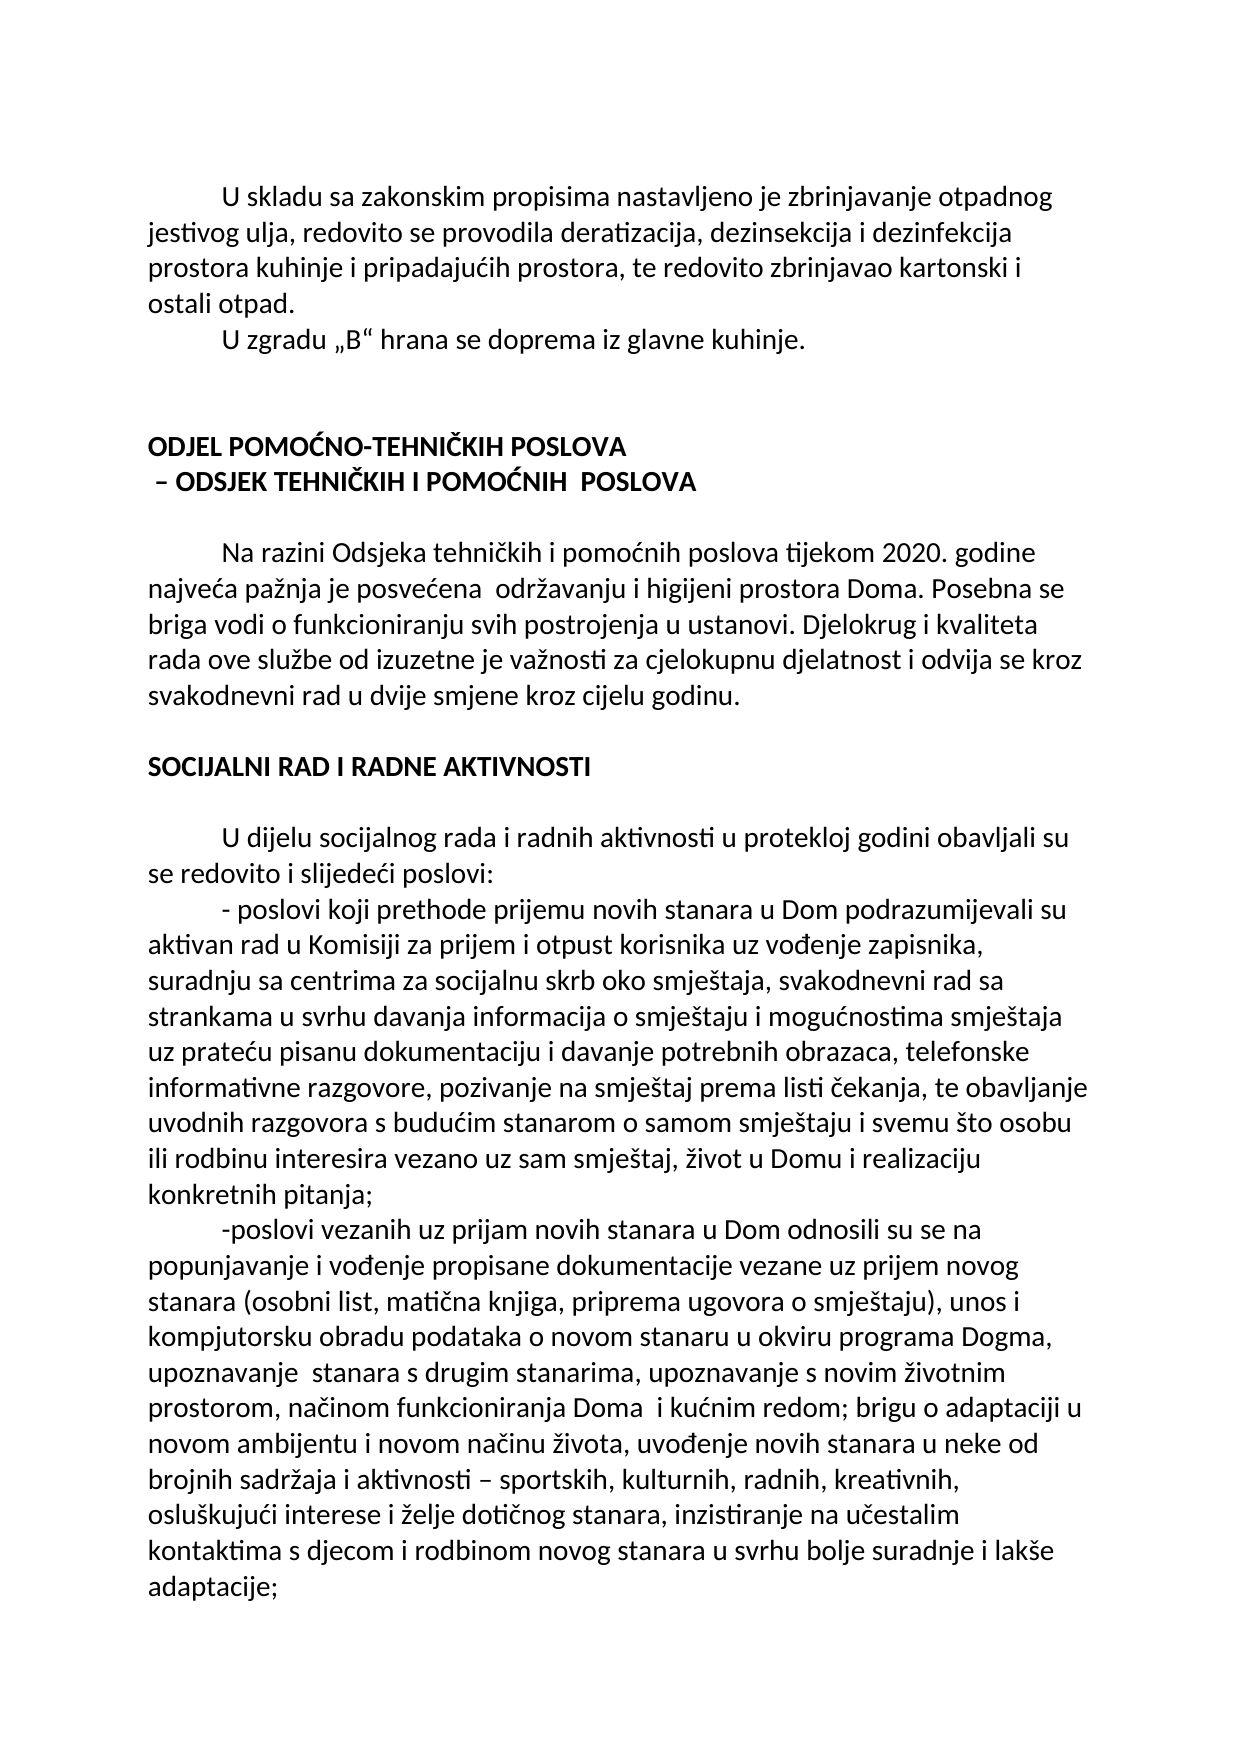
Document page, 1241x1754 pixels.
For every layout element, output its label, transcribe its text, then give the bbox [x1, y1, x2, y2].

text ODJEL POMOĆNO-TEHNIČKIH POSLOVA [148, 428, 1092, 463]
text – ODSJEK TEHNIČKIH I POMOĆNIH POSLOVA [148, 463, 1092, 499]
text - poslovi koji prethode prijemu novih stanara u Dom podrazumijevali su aktivan rad u Komisiji za prijem i otpust korisnika uz vođenje zapisnika, suradnju sa centrima za socijalnu skrb oko smještaja, svakodnevni rad sa strankama u svrhu davanja informacija o smještaju i mogućnostima smještaja uz prateću pisanu dokumentaciju i davanje potrebnih obrazaca, telefonske informativne razgovore, pozivanje na smještaj prema listi čekanja, te obavljanje uvodnih razgovora s budućim stanarom o samom smještaju i svemu što osobu ili rodbinu interesira vezano uz sam smještaj, život u Domu i realizaciju konkretnih pitanja; [148, 891, 1092, 1211]
text Na razini Odsjeka tehničkih i pomoćnih poslova tijekom 2020. godine najveća pažnja je posvećena održavanju i higijeni prostora Doma. Posebna se briga vodi o funkcioniranju svih postrojenja u ustanovi. Djelokrug i kvaliteta rada ove službe od izuzetne je važnosti za cjelokupnu djelatnost i odvija se kroz svakodnevni rad u dvije smjene kroz cijelu godinu. [148, 534, 1092, 713]
text -poslovi vezanih uz prijam novih stanara u Dom odnosili su se na popunjavanje i vođenje propisane dokumentacije vezane uz prijem novog stanara (osobni list, matična knjiga, priprema ugovora o smještaju), unos i kompjutorsku obradu podataka o novom stanaru u okviru programa Dogma, upoznavanje stanara s drugim stanarima, upoznavanje s novim životnim prostorom, načinom funkcioniranja Doma i kućnim redom; brigu o adaptaciji u novom ambijentu i novom načinu života, uvođenje novih stanara u neke od brojnih sadržaja i aktivnosti – sportskih, kulturnih, radnih, kreativnih, osluškujući interese i želje dotičnog stanara, inzistiranje na učestalim kontaktima s djecom i rodbinom novog stanara u svrhu bolje suradnje i lakše adaptacije; [148, 1211, 1092, 1603]
text U zgradu „B“ hrana se doprema iz glavne kuhinje. [148, 321, 1092, 356]
text U skladu sa zakonskim propisima nastavljeno je zbrinjavanje otpadnog jestivog ulja, redovito se provodila deratizacija, dezinsekcija i dezinfekcija prostora kuhinje i pripadajućih prostora, te redovito zbrinjavao kartonski i ostali otpad. [148, 178, 1092, 321]
text U dijelu socijalnog rada i radnih aktivnosti u protekloj godini obavljali su se redovito i slijedeći poslovi: [148, 819, 1092, 891]
text SOCIJALNI RAD I RADNE AKTIVNOSTI [148, 748, 1092, 784]
